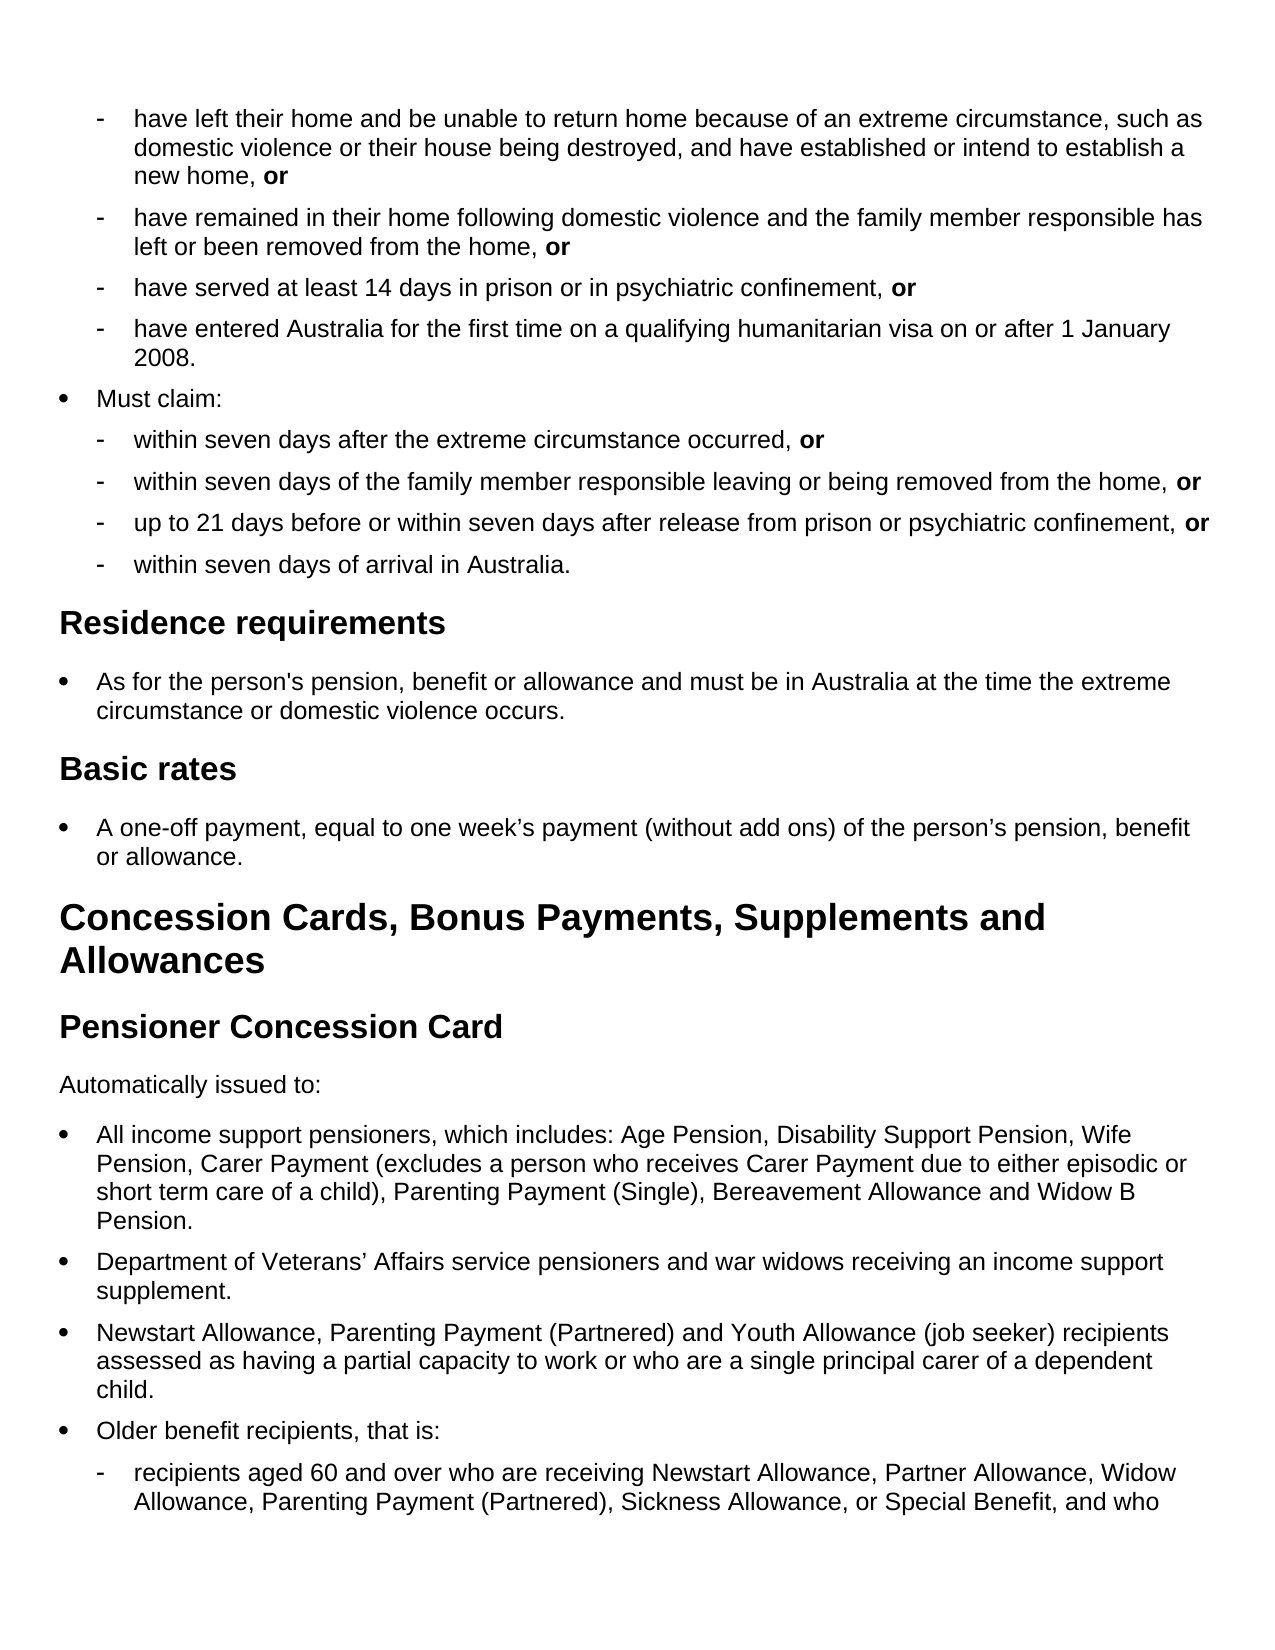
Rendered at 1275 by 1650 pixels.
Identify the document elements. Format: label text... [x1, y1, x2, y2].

text Automatically issued to: [59, 1070, 1216, 1099]
list As for the person's pension, benefit or allowance and must be in Australia at the time the extreme circumstance or domestic violence occurs. [59, 667, 1216, 724]
list A one-off payment, equal to one week’s payment (without add ons) of the person’s pension, benefit or allowance. [59, 813, 1216, 871]
subtitle Pensioner Concession Card [59, 1007, 1216, 1045]
list have remained in their home following domestic violence and the family member responsible has left or been removed from the home, or [96, 203, 1216, 260]
subtitle Residence requirements [59, 603, 1216, 642]
list within seven days of the family member responsible leaving or being removed from the home, or [96, 467, 1216, 496]
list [96, 1458, 1216, 1515]
list up to 21 days before or within seven days after release from prison or psychiatric confinement, or [96, 508, 1216, 537]
list have served at least 14 days in prison or in psychiatric confinement, or [96, 273, 1216, 302]
subtitle Basic rates [59, 749, 1216, 788]
subtitle Concession Cards, Bonus Payments, Supplements and Allowances [59, 896, 1216, 982]
list within seven days after the extreme circumstance occurred, or [96, 426, 1216, 454]
list Newstart Allowance, Parenting Payment (Partnered) and Youth Allowance (job seeker) recipients assessed as having a partial capacity to work or who are a single principal carer of a dependent child. [59, 1317, 1216, 1404]
list within seven days of arrival in Australia. [96, 549, 1216, 578]
list Older benefit recipients, that is: [59, 1416, 1216, 1445]
list have entered Australia for the first time on a qualifying humanitarian visa on or after 1 January 2008. [96, 314, 1216, 372]
list Must claim: [59, 384, 1216, 413]
list All income support pensioners, which includes: Age Pension, Disability Support Pension, Wife Pension, Carer Payment (excludes a person who receives Carer Payment due to either episodic or short term care of a child), Parenting Payment (Single), Bereavement Allowance and Widow B Pension. [59, 1120, 1216, 1235]
list have left their home and be unable to return home because of an extreme circumstance, such as domestic violence or their house being destroyed, and have established or intend to establish a new home, or [96, 104, 1216, 190]
list Department of Veterans’ Affairs service pensioners and war widows receiving an income support supplement. [59, 1247, 1216, 1305]
